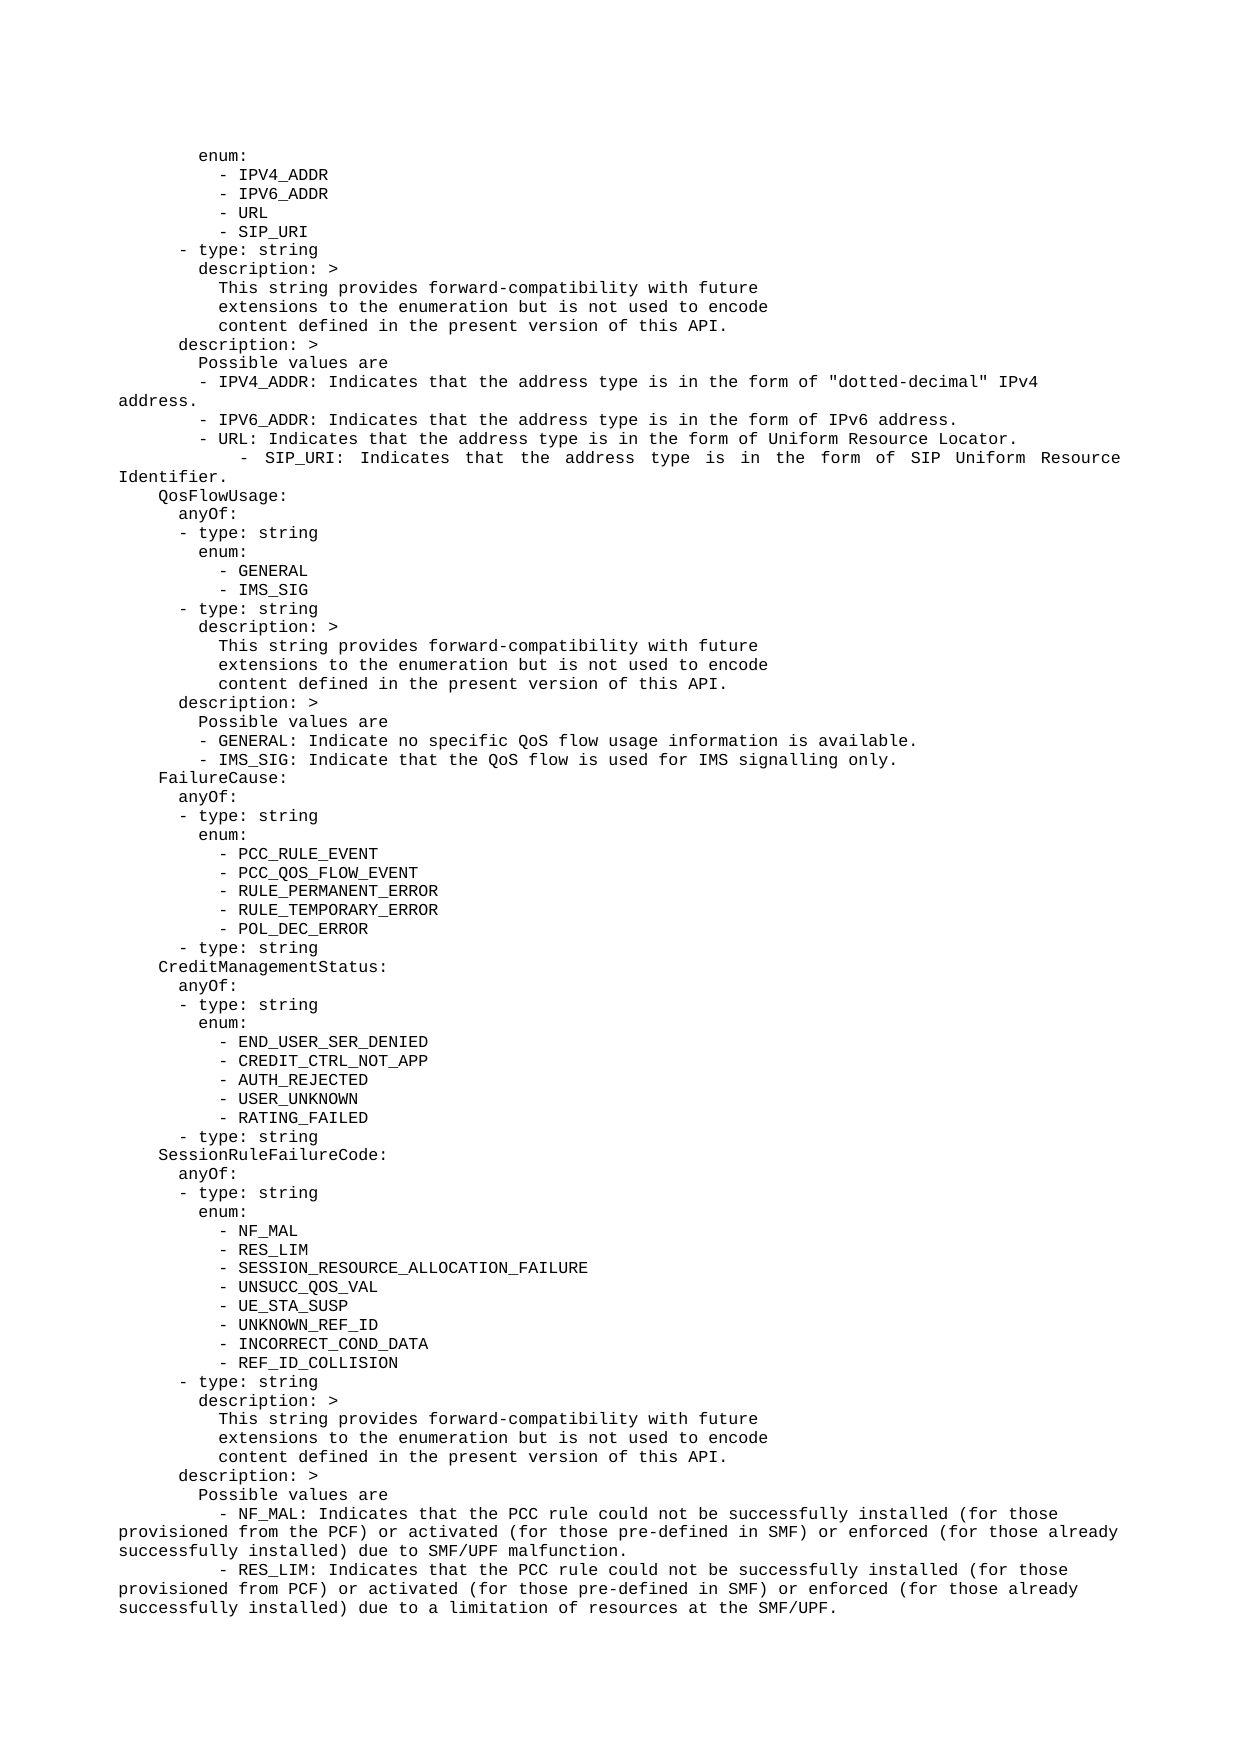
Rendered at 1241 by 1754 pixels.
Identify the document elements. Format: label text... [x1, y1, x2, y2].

text - CREDIT_CTRL_NOT_APP [118, 1053, 1122, 1072]
text - type: string [118, 1373, 1122, 1392]
text description: > [118, 336, 1122, 355]
text This string provides forward-compatibility with future [118, 280, 1122, 298]
text - PCC_RULE_EVENT [118, 845, 1122, 864]
text - UNSUCC_QOS_VAL [118, 1279, 1122, 1298]
text - type: string [118, 525, 1122, 544]
text - SIP_URI [118, 223, 1122, 242]
text - POL_DEC_ERROR [118, 921, 1122, 939]
text QosFlowUsage: [118, 487, 1122, 506]
text - RATING_FAILED [118, 1109, 1122, 1128]
text - INCORRECT_COND_DATA [118, 1336, 1122, 1354]
text anyOf: [118, 1166, 1122, 1185]
text - URL [118, 204, 1122, 223]
text - type: string [118, 996, 1122, 1015]
text - IPV4_ADDR: Indicates that the address type is in the form of "dotted-decimal" IPv4 address. [118, 374, 1122, 412]
text - USER_UNKNOWN [118, 1090, 1122, 1109]
text Possible values are [118, 1486, 1122, 1505]
text SessionRuleFailureCode: [118, 1147, 1122, 1166]
text enum: [118, 826, 1122, 845]
text - type: string [118, 242, 1122, 261]
text Possible values are [118, 355, 1122, 374]
text enum: [118, 1015, 1122, 1034]
text anyOf: [118, 789, 1122, 808]
text content defined in the present version of this API. [118, 317, 1122, 336]
text - type: string [118, 1185, 1122, 1203]
text - SIP_URI: Indicates that the address type is in the form of SIP Uniform Resource Identifier. [118, 449, 1122, 487]
text - RULE_TEMPORARY_ERROR [118, 902, 1122, 921]
text - UNKNOWN_REF_ID [118, 1317, 1122, 1336]
text content defined in the present version of this API. [118, 676, 1122, 694]
text - GENERAL: Indicate no specific QoS flow usage information is available. [118, 732, 1122, 751]
text extensions to the enumeration but is not used to encode [118, 657, 1122, 676]
text - UE_STA_SUSP [118, 1298, 1122, 1317]
text extensions to the enumeration but is not used to encode [118, 1430, 1122, 1449]
text - END_USER_SER_DENIED [118, 1034, 1122, 1053]
text description: > [118, 1467, 1122, 1486]
text anyOf: [118, 977, 1122, 996]
text - IPV6_ADDR [118, 185, 1122, 204]
text - RULE_PERMANENT_ERROR [118, 883, 1122, 902]
text CreditManagementStatus: [118, 958, 1122, 977]
text description: > [118, 1392, 1122, 1411]
text - RES_LIM: Indicates that the PCC rule could not be successfully installed (for those provisioned from PCF) or activated (for those pre-defined in SMF) or enforced (for those already successfully installed) due to a limitation of resources at the SMF/UPF. [118, 1562, 1122, 1618]
text - IPV4_ADDR [118, 167, 1122, 185]
text extensions to the enumeration but is not used to encode [118, 298, 1122, 317]
text enum: [118, 148, 1122, 167]
text - type: string [118, 939, 1122, 958]
text This string provides forward-compatibility with future [118, 1411, 1122, 1430]
text - REF_ID_COLLISION [118, 1354, 1122, 1373]
text - IMS_SIG: Indicate that the QoS flow is used for IMS signalling only. [118, 751, 1122, 770]
text - URL: Indicates that the address type is in the form of Uniform Resource Locator. [118, 431, 1122, 449]
text This string provides forward-compatibility with future [118, 638, 1122, 657]
text - GENERAL [118, 562, 1122, 581]
text description: > [118, 261, 1122, 280]
text - IMS_SIG [118, 581, 1122, 600]
text - AUTH_REJECTED [118, 1072, 1122, 1090]
text - IPV6_ADDR: Indicates that the address type is in the form of IPv6 address. [118, 412, 1122, 431]
text - PCC_QOS_FLOW_EVENT [118, 864, 1122, 883]
text enum: [118, 1203, 1122, 1222]
text content defined in the present version of this API. [118, 1449, 1122, 1467]
text - NF_MAL [118, 1222, 1122, 1241]
text - type: string [118, 808, 1122, 826]
text Possible values are [118, 713, 1122, 732]
text enum: [118, 544, 1122, 562]
text description: > [118, 694, 1122, 713]
text - NF_MAL: Indicates that the PCC rule could not be successfully installed (for those provisioned from the PCF) or activated (for those pre-defined in SMF) or enforced (for those already successfully installed) due to SMF/UPF malfunction. [118, 1505, 1122, 1562]
text - SESSION_RESOURCE_ALLOCATION_FAILURE [118, 1260, 1122, 1279]
text - type: string [118, 1128, 1122, 1147]
text - type: string [118, 600, 1122, 619]
text anyOf: [118, 506, 1122, 525]
text - RES_LIM [118, 1241, 1122, 1260]
text FailureCause: [118, 770, 1122, 789]
text description: > [118, 619, 1122, 638]
